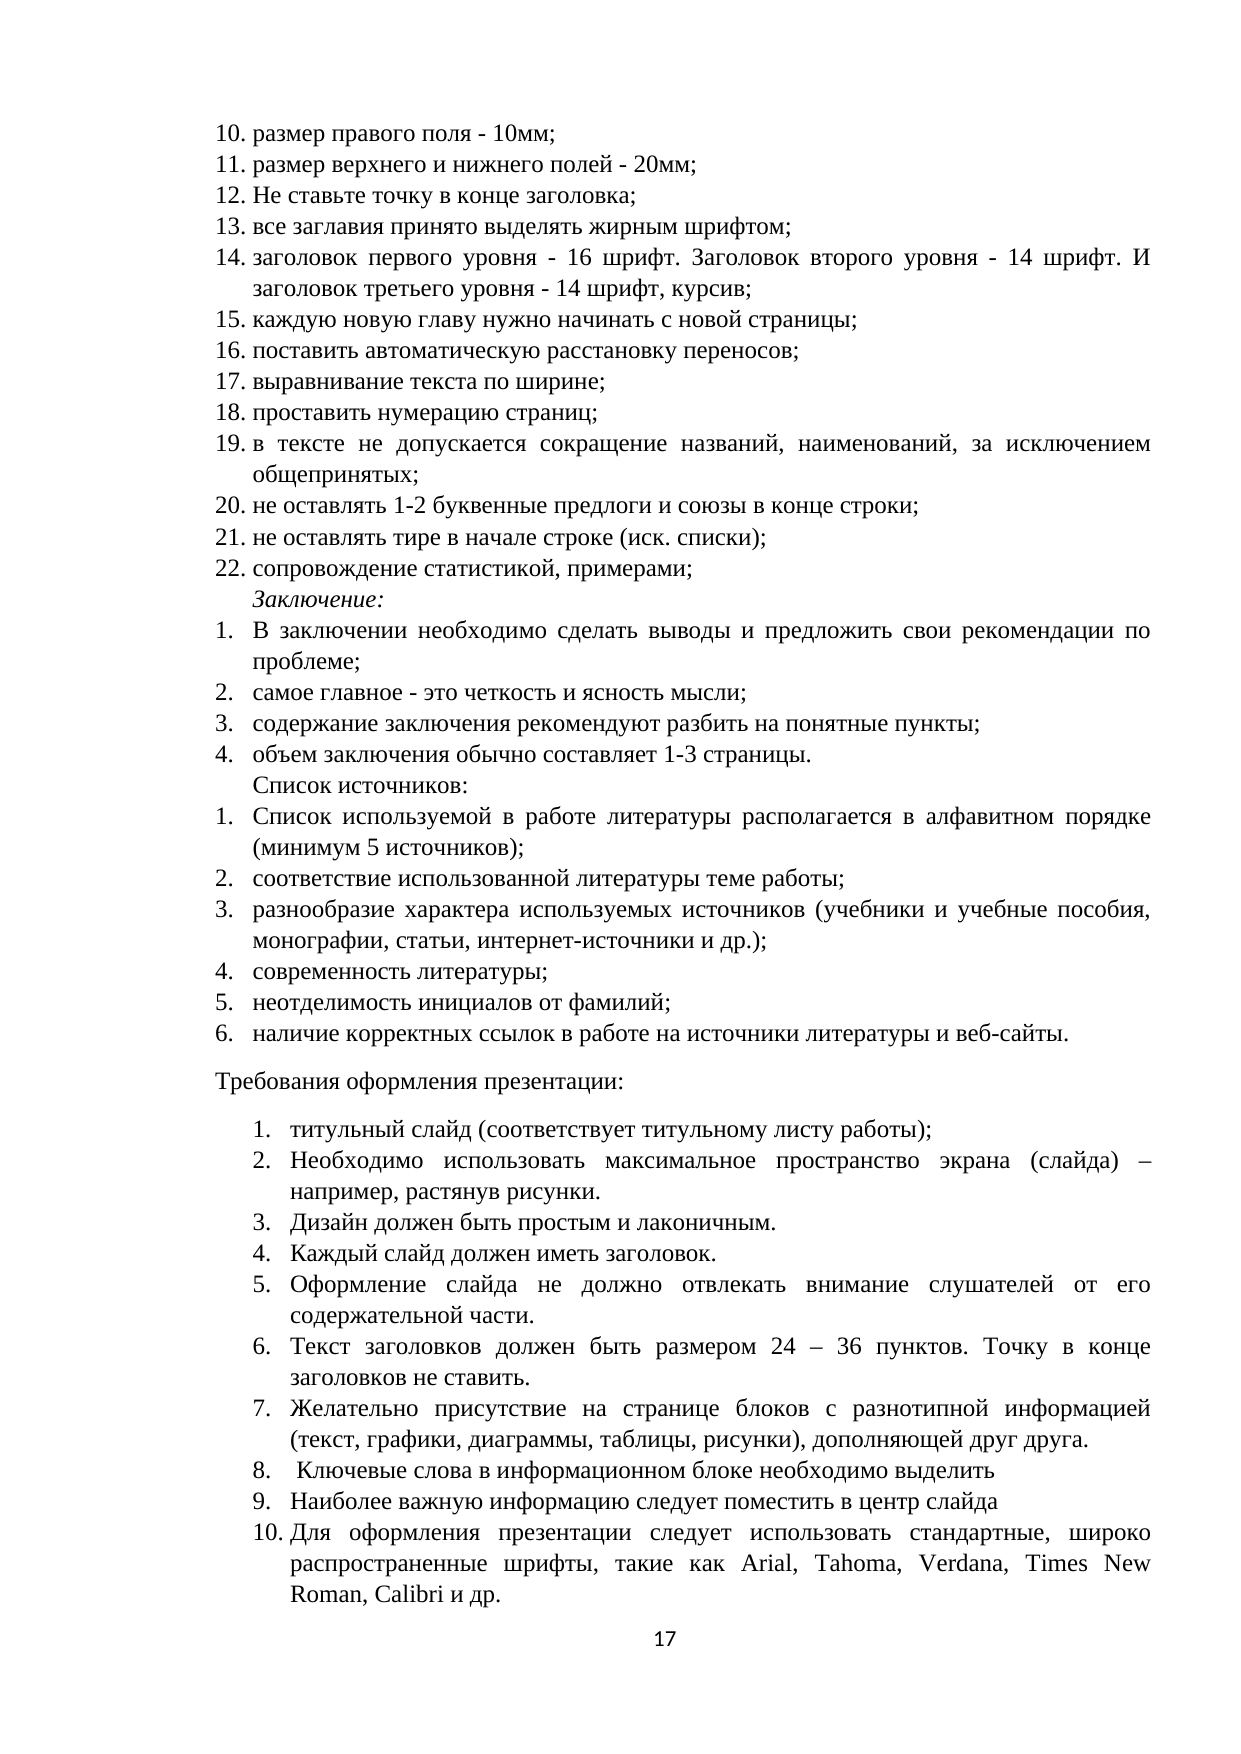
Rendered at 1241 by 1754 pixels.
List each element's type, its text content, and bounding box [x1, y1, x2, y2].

list проставить нумерацию страниц; [215, 397, 1152, 426]
list не оставлять тире в начале строке (иск. списки); [215, 522, 1152, 550]
list Для оформления презентации следует использовать стандартные, широко распространенные шрифты, такие как Arial, Tahoma, Verdana, Times New Roman, Calibri и др. [252, 1517, 1152, 1608]
list Дизайн должен быть простым и лаконичным. [252, 1207, 1152, 1236]
list Не ставьте точку в конце заголовка; [215, 180, 1152, 209]
list размер правого поля - 10мм; [215, 118, 1152, 147]
list поставить автоматическую расстановку переносов; [215, 335, 1152, 364]
list Наиболее важную информацию следует поместить в центр слайда [252, 1486, 1152, 1515]
list Заключение: [252, 584, 1152, 612]
text Требования оформления презентации: [215, 1066, 1152, 1095]
list соответствие использованной литературы теме работы; [215, 863, 1152, 892]
list наличие корректных ссылок в работе на источники литературы и веб-сайты. [215, 1018, 1152, 1047]
list Список используемой в работе литературы располагается в алфавитном порядке (минимум 5 источников); [215, 801, 1152, 861]
list каждую новую главу нужно начинать с новой страницы; [215, 304, 1152, 333]
list объем заключения обычно составляет 1-3 страницы. [215, 739, 1152, 768]
list Необходимо использовать максимальное пространство экрана (слайда) – например, растянув рисунки. [252, 1145, 1152, 1204]
list Текст заголовков должен быть размером 24 – 36 пунктов. Точку в конце заголовков не ставить. [252, 1331, 1152, 1391]
list выравнивание текста по ширине; [215, 366, 1152, 395]
list Ключевые слова в информационном блоке необходимо выделить [252, 1455, 1152, 1484]
list в тексте не допускается сокращение названий, наименований, за исключением общепринятых; [215, 428, 1152, 488]
list неотделимость инициалов от фамилий; [215, 987, 1152, 1016]
list современность литературы; [215, 956, 1152, 985]
list содержание заключения рекомендуют разбить на понятные пункты; [215, 708, 1152, 737]
list разнообразие характера используемых источников (учебники и учебные пособия, монографии, статьи, интернет-источники и др.); [215, 894, 1152, 954]
list Список источников: [252, 770, 1152, 799]
list заголовок первого уровня - 16 шрифт. Заголовок второго уровня - 14 шрифт. И заголовок третьего уровня - 14 шрифт, курсив; [215, 242, 1152, 302]
list титульный слайд (соответствует титульному листу работы); [252, 1114, 1152, 1142]
list Оформление слайда не должно отвлекать внимание слушателей от его содержательной части. [252, 1269, 1152, 1329]
list В заключении необходимо сделать выводы и предложить свои рекомендации по проблеме; [215, 615, 1152, 674]
list размер верхнего и нижнего полей - 20мм; [215, 149, 1152, 178]
list все заглавия принято выделять жирным шрифтом; [215, 211, 1152, 240]
list Желательно присутствие на странице блоков с разнотипной информацией (текст, графики, диаграммы, таблицы, рисунки), дополняющей друг друга. [252, 1393, 1152, 1453]
list самое главное - это четкость и ясность мысли; [215, 677, 1152, 706]
list Каждый слайд должен иметь заголовок. [252, 1238, 1152, 1267]
list сопровождение статистикой, примерами; [215, 553, 1152, 581]
list не оставлять 1-2 буквенные предлоги и союзы в конце строки; [215, 491, 1152, 519]
